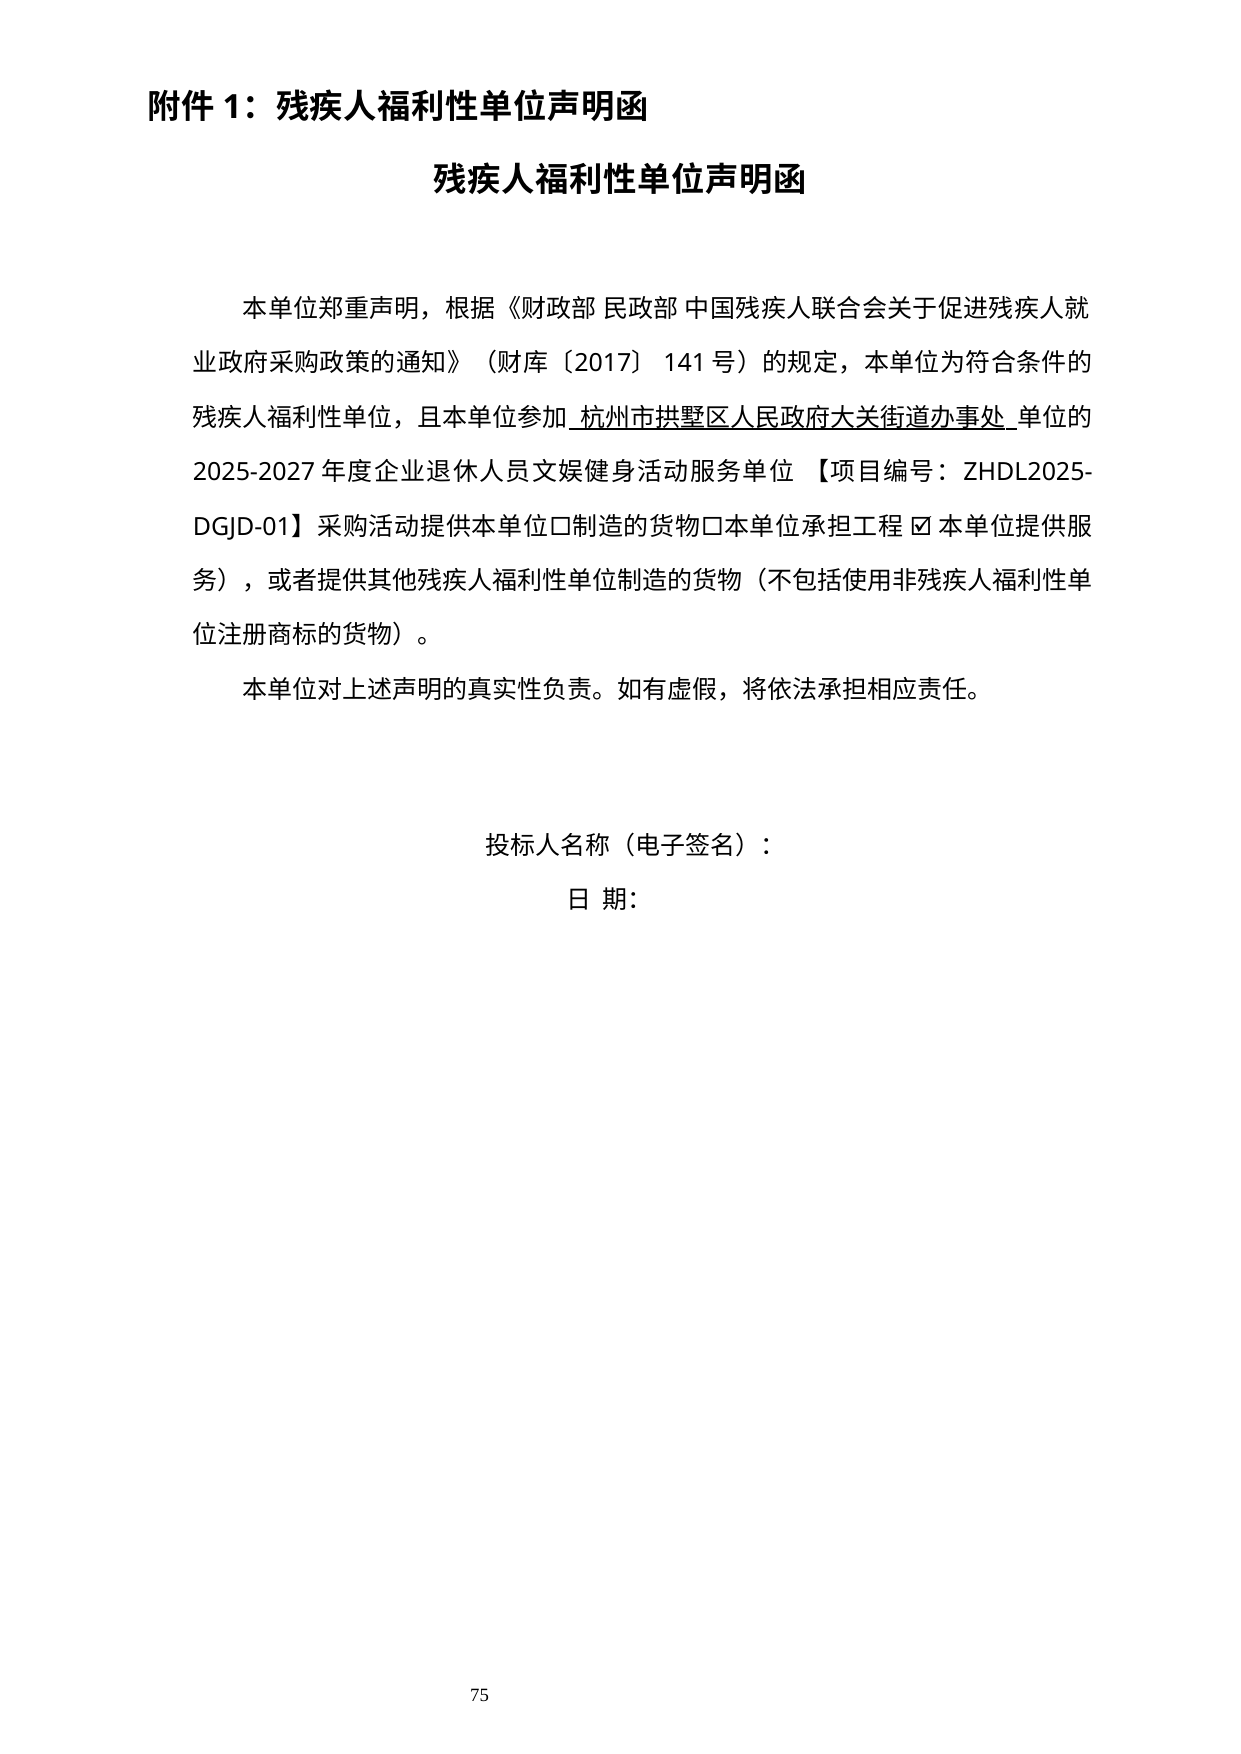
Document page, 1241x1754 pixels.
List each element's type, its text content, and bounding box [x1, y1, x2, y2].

text 残疾人福利性单位声明函 [148, 152, 1093, 201]
text 日 期： [193, 880, 930, 916]
text 本单位对上述声明的真实性负责。如有虚假，将依法承担相应责任。 [193, 669, 1093, 705]
text 投标人名称（电子签名）： [193, 826, 930, 862]
text 本单位郑重声明，根据《财政部 民政部 中国残疾人联合会关于促进残疾人就业政府采购政策的通知》（财库〔2017〕 141号）的规定，本单位为符合条件的残疾人福利性单位，且本单位参加 杭州市拱墅区人民政府大关街道办事处 单位的 2025-2027年度企业退休人员文娱健身活动服务单位 【项目编号：ZHDL2025-DGJD-01】采购活动提供本单位制造的货物本单位承担工程本单位提供服务），或者提供其他残疾人福利性单位制造的货物（不包括使用非残疾人福利性单位注册商标的货物）。 [193, 288, 1093, 651]
text 附件1：残疾人福利性单位声明函 [148, 80, 1093, 128]
